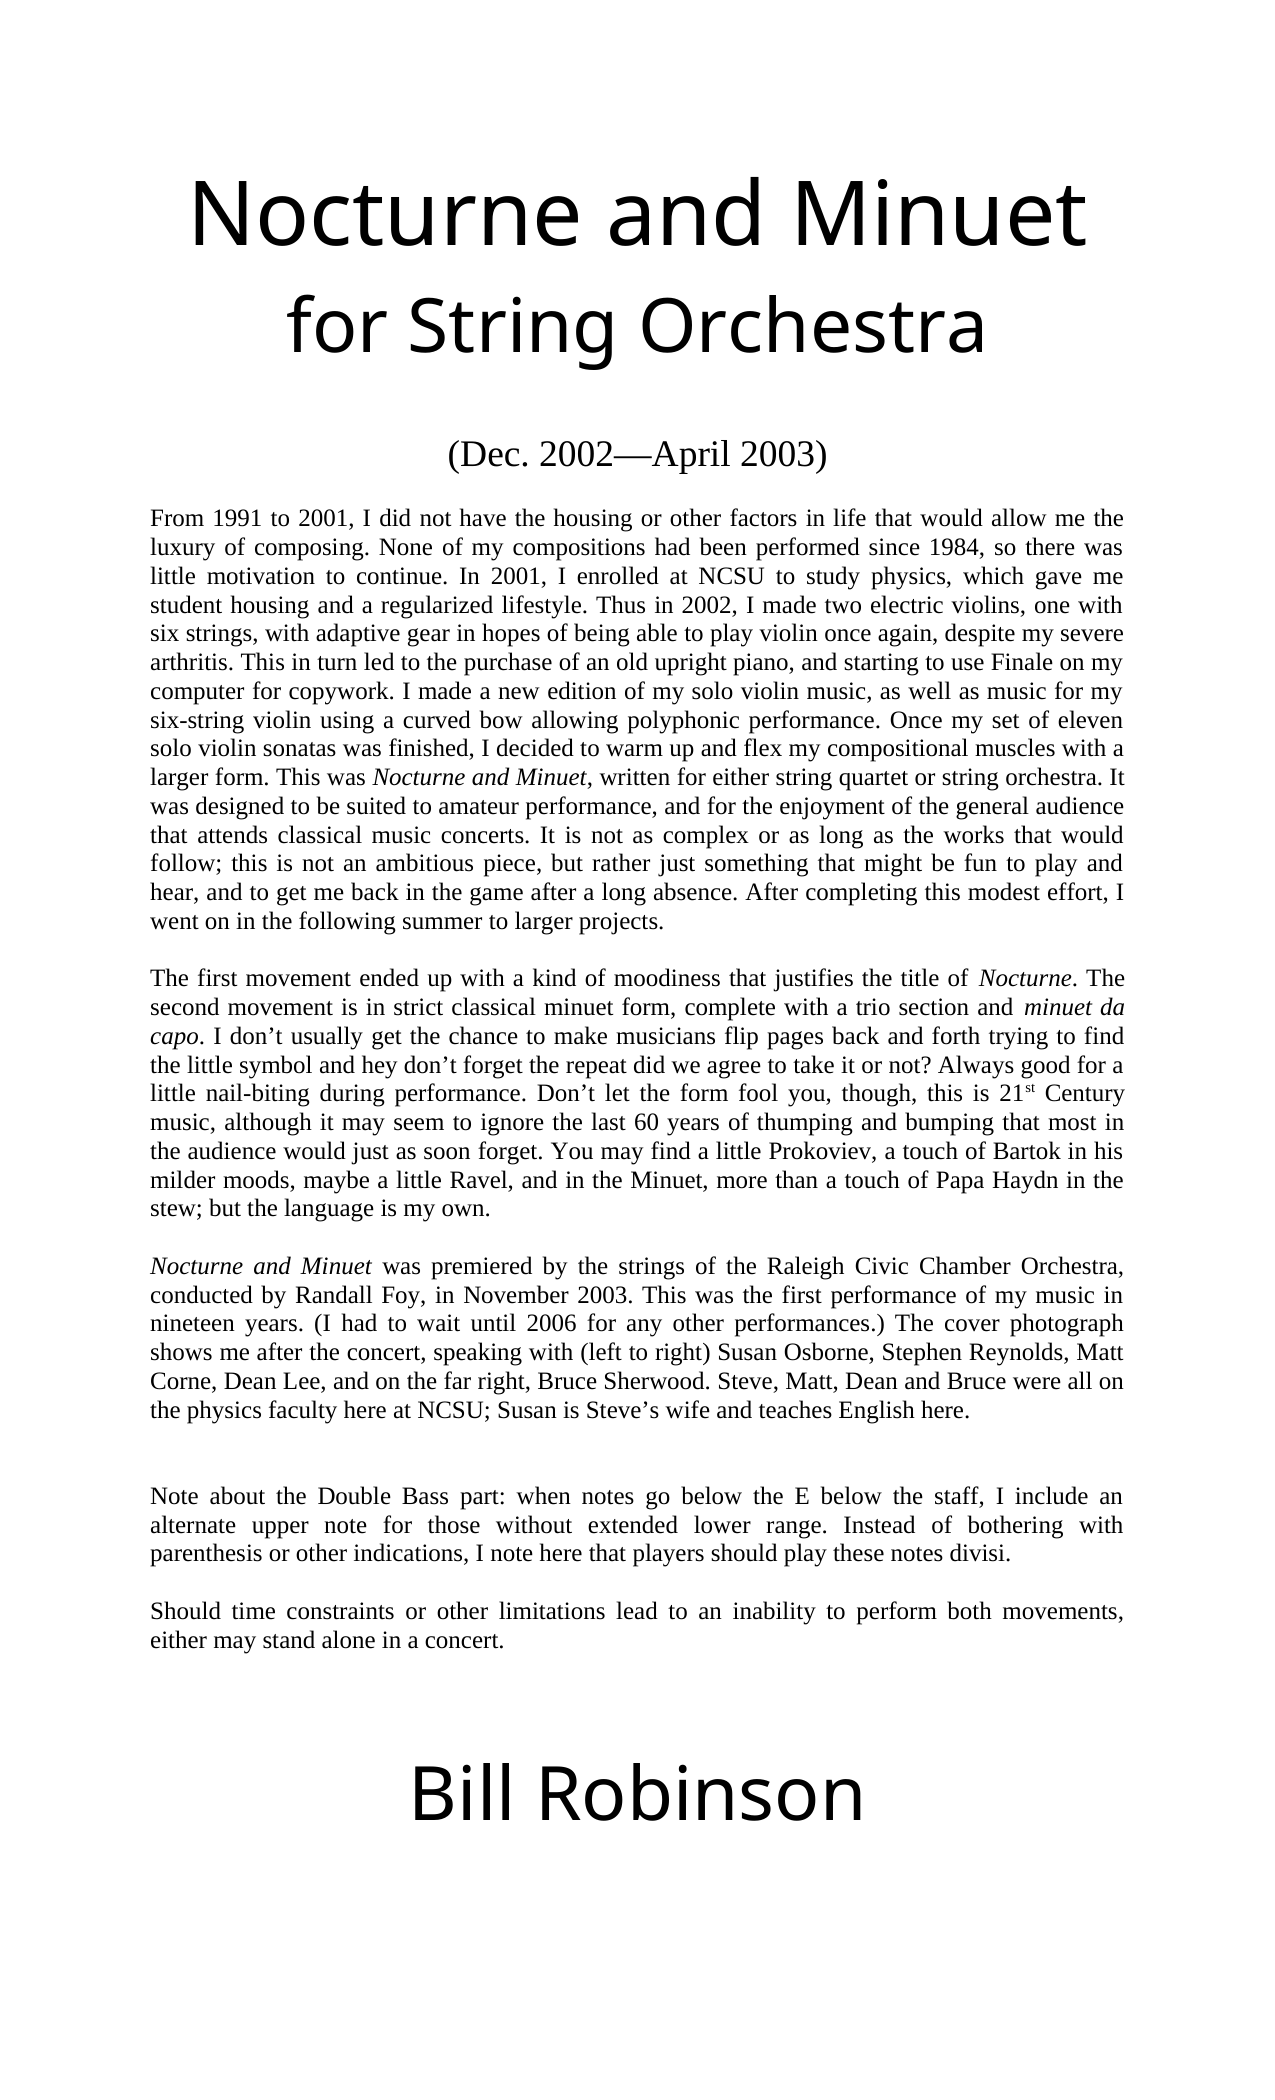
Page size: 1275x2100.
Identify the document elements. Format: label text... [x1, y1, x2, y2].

text Should time constraints or other limitations lead to an inability to perform both movements, either may stand alone in a concert. [150, 1596, 1125, 1653]
subtitle Bill Robinson [150, 1740, 1125, 1842]
text From 1991 to 2001, I did not have the housing or other factors in life that would allow me the luxury of composing. None of my compositions had been performed since 1984, so there was little motivation to continue. In 2001, I enrolled at NCSU to study physics, which gave me student housing and a regularized lifestyle. Thus in 2002, I made two electric violins, one with six strings, with adaptive gear in hopes of being able to play violin once again, despite my severe arthritis. This in turn led to the purchase of an old upright piano, and starting to use Finale on my computer for copywork. I made a new edition of my solo violin music, as well as music for my six-string violin using a curved bow allowing polyphonic performance. Once my set of eleven solo violin sonatas was finished, I decided to warm up and flex my compositional muscles with a larger form. This was Nocturne and Minuet, written for either string quartet or string orchestra. It was designed to be suited to amateur performance, and for the enjoyment of the general audience that attends classical music concerts. It is not as complex or as long as the works that would follow; this is not an ambitious piece, but rather just something that might be fun to play and hear, and to get me back in the game after a long absence. After completing this modest effort, I went on in the following summer to larger projects. [150, 503, 1125, 935]
text Nocturne and Minuet was premiered by the strings of the Raleigh Civic Chamber Orchestra, conducted by Randall Foy, in November 2003. This was the first performance of my music in nineteen years. (I had to wait until 2006 for any other performances.) The cover photograph shows me after the concert, speaking with (left to right) Susan Osborne, Stephen Reynolds, Matt Corne, Dean Lee, and on the far right, Bruce Sherwood. Steve, Matt, Dean and Bruce were all on the physics faculty here at NCSU; Susan is Steve’s wife and teaches English here. [150, 1251, 1125, 1423]
text Nocturne and Minuet [150, 150, 1125, 272]
subtitle (Dec. 2002—April 2003) [150, 432, 1125, 475]
text The first movement ended up with a kind of moodiness that justifies the title of Nocturne. The second movement is in strict classical minuet form, complete with a trio section and minuet da capo. I don’t usually get the chance to make musicians flip pages back and forth trying to find the little symbol and hey don’t forget the repeat did we agree to take it or not? Always good for a little nail-biting during performance. Don’t let the form fool you, though, this is 21st Century music, although it may seem to ignore the last 60 years of thumping and bumping that most in the audience would just as soon forget. You may find a little Prokoviev, a touch of Bartok in his milder moods, maybe a little Ravel, and in the Minuet, more than a touch of Papa Haydn in the stew; but the language is my own. [150, 963, 1125, 1222]
subtitle for String Orchestra [150, 272, 1125, 374]
text Note about the Double Bass part: when notes go below the E below the staff, I include an alternate upper note for those without extended lower range. Instead of bothering with parenthesis or other indications, I note here that players should play these notes divisi. [150, 1481, 1125, 1567]
